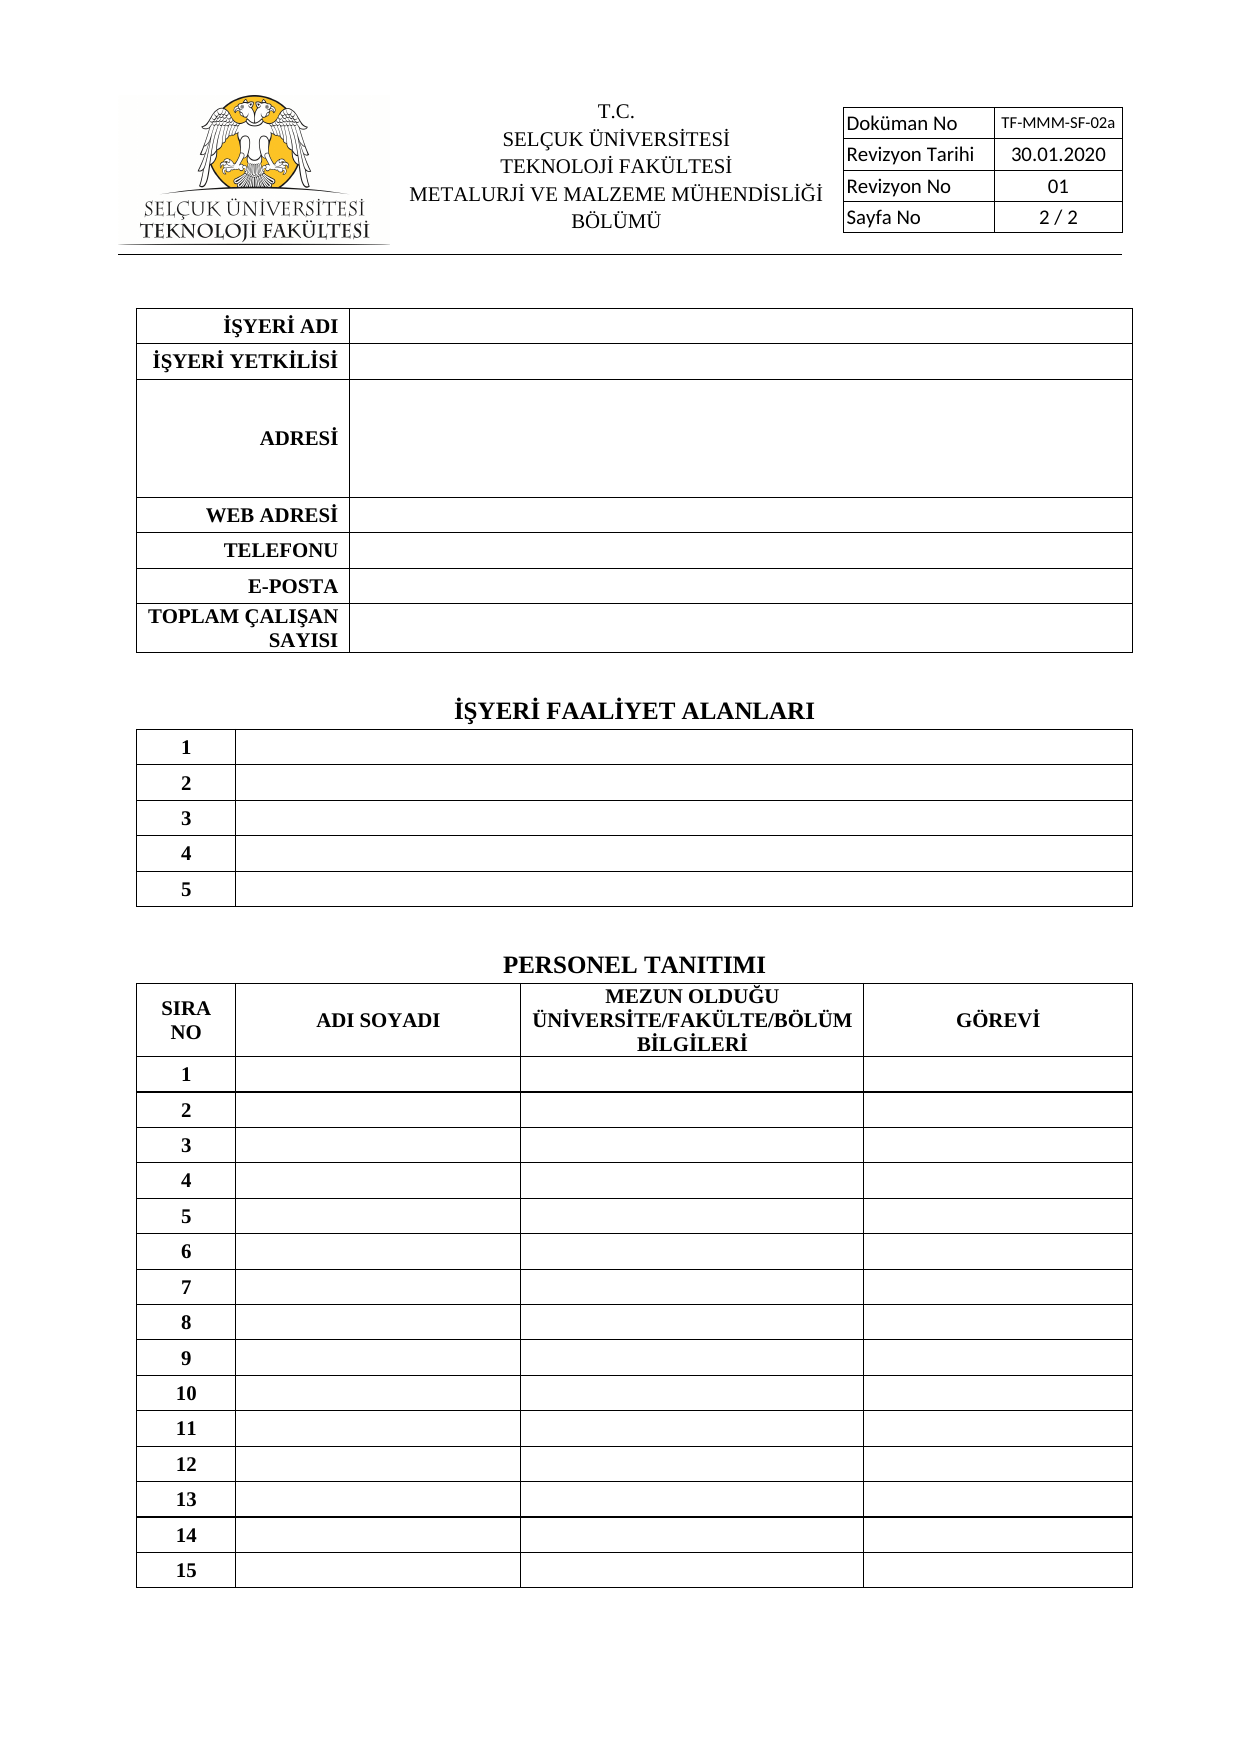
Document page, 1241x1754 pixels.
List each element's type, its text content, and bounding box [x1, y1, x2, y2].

table_cell 6 [137, 1234, 235, 1268]
table_cell [350, 344, 1132, 379]
table_cell İŞYERİ FAALİYET ALANLARI [136, 653, 1132, 729]
table_cell TELEFONU [137, 533, 349, 568]
table_cell 11 [137, 1411, 235, 1446]
table_cell [236, 1057, 520, 1091]
table_cell [350, 569, 1132, 603]
table_cell 3 [137, 801, 235, 835]
table_cell [350, 380, 1132, 497]
table_cell [864, 1093, 1132, 1127]
table_cell 2 [137, 765, 235, 800]
table_cell [864, 1199, 1132, 1233]
table_cell [236, 836, 1132, 871]
table_cell [864, 1553, 1132, 1587]
table_cell [236, 1234, 520, 1268]
table_cell [521, 1553, 863, 1587]
table_cell 10 [137, 1376, 235, 1410]
table_cell [864, 1270, 1132, 1304]
table_cell 2 [137, 1093, 235, 1127]
table_cell 12 [137, 1447, 235, 1481]
table_cell WEB ADRESİ [137, 498, 349, 532]
table_cell [864, 1128, 1132, 1162]
table_cell [521, 1482, 863, 1516]
table_cell [236, 872, 1132, 906]
table_cell [236, 1482, 520, 1516]
table_cell [521, 1340, 863, 1375]
table_cell 14 [137, 1518, 235, 1552]
table_cell [521, 1093, 863, 1127]
table_cell [236, 1518, 520, 1552]
table_cell TOPLAM ÇALIŞAN SAYISI [137, 604, 349, 652]
table_cell ADRESİ [137, 380, 349, 497]
table_cell GÖREVİ [864, 984, 1132, 1056]
table_cell [236, 1270, 520, 1304]
table_cell [521, 1128, 863, 1162]
table_cell [350, 533, 1132, 568]
table_cell [521, 1447, 863, 1481]
table_cell [236, 1411, 520, 1446]
table_cell [864, 1482, 1132, 1516]
table_cell 13 [137, 1482, 235, 1516]
table_cell 7 [137, 1270, 235, 1304]
table_cell [236, 1093, 520, 1127]
table_cell 15 [137, 1553, 235, 1587]
table_cell [236, 730, 1132, 764]
table_cell 1 [137, 730, 235, 764]
table_cell [521, 1376, 863, 1410]
table_cell İŞYERİ YETKİLİSİ [137, 344, 349, 379]
table_cell [236, 1305, 520, 1339]
table_cell PERSONEL TANITIMI [136, 907, 1132, 983]
table_cell [864, 1518, 1132, 1552]
table_cell [864, 1163, 1132, 1198]
table_cell 1 [137, 1057, 235, 1091]
table_cell [236, 1553, 520, 1587]
table_cell 5 [137, 872, 235, 906]
table_cell 8 [137, 1305, 235, 1339]
table_cell [864, 1376, 1132, 1410]
table_cell [864, 1305, 1132, 1339]
table_cell 5 [137, 1199, 235, 1233]
table_cell [521, 1518, 863, 1552]
table_cell MEZUN OLDUĞU ÜNİVERSİTE/FAKÜLTE/BÖLÜM BİLGİLERİ [521, 984, 863, 1056]
table_cell [864, 1057, 1132, 1091]
table_cell [236, 1340, 520, 1375]
table_cell [236, 1447, 520, 1481]
table_cell ADI SOYADI [236, 984, 520, 1056]
table_cell [236, 765, 1132, 800]
table_cell [864, 1234, 1132, 1268]
table_cell E-POSTA [137, 569, 349, 603]
table_cell [521, 1199, 863, 1233]
table_cell [864, 1447, 1132, 1481]
table_cell [521, 1305, 863, 1339]
table_cell [864, 1411, 1132, 1446]
table_cell [521, 1057, 863, 1091]
table_cell [350, 604, 1132, 652]
table_cell 3 [137, 1128, 235, 1162]
table_cell [521, 1234, 863, 1268]
table_cell [236, 1199, 520, 1233]
table_cell [521, 1411, 863, 1446]
table_cell [521, 1270, 863, 1304]
table_cell 4 [137, 1163, 235, 1198]
table_header İŞYERİ ADI [137, 309, 349, 343]
table_header [350, 309, 1132, 343]
table_cell [864, 1340, 1132, 1375]
table_cell [236, 1163, 520, 1198]
table_cell [236, 1128, 520, 1162]
table_cell [236, 801, 1132, 835]
table_cell [350, 498, 1132, 532]
table_cell 4 [137, 836, 235, 871]
table_cell SIRA NO [137, 984, 235, 1056]
table_cell 9 [137, 1340, 235, 1375]
table_cell [521, 1163, 863, 1198]
table_cell [236, 1376, 520, 1410]
